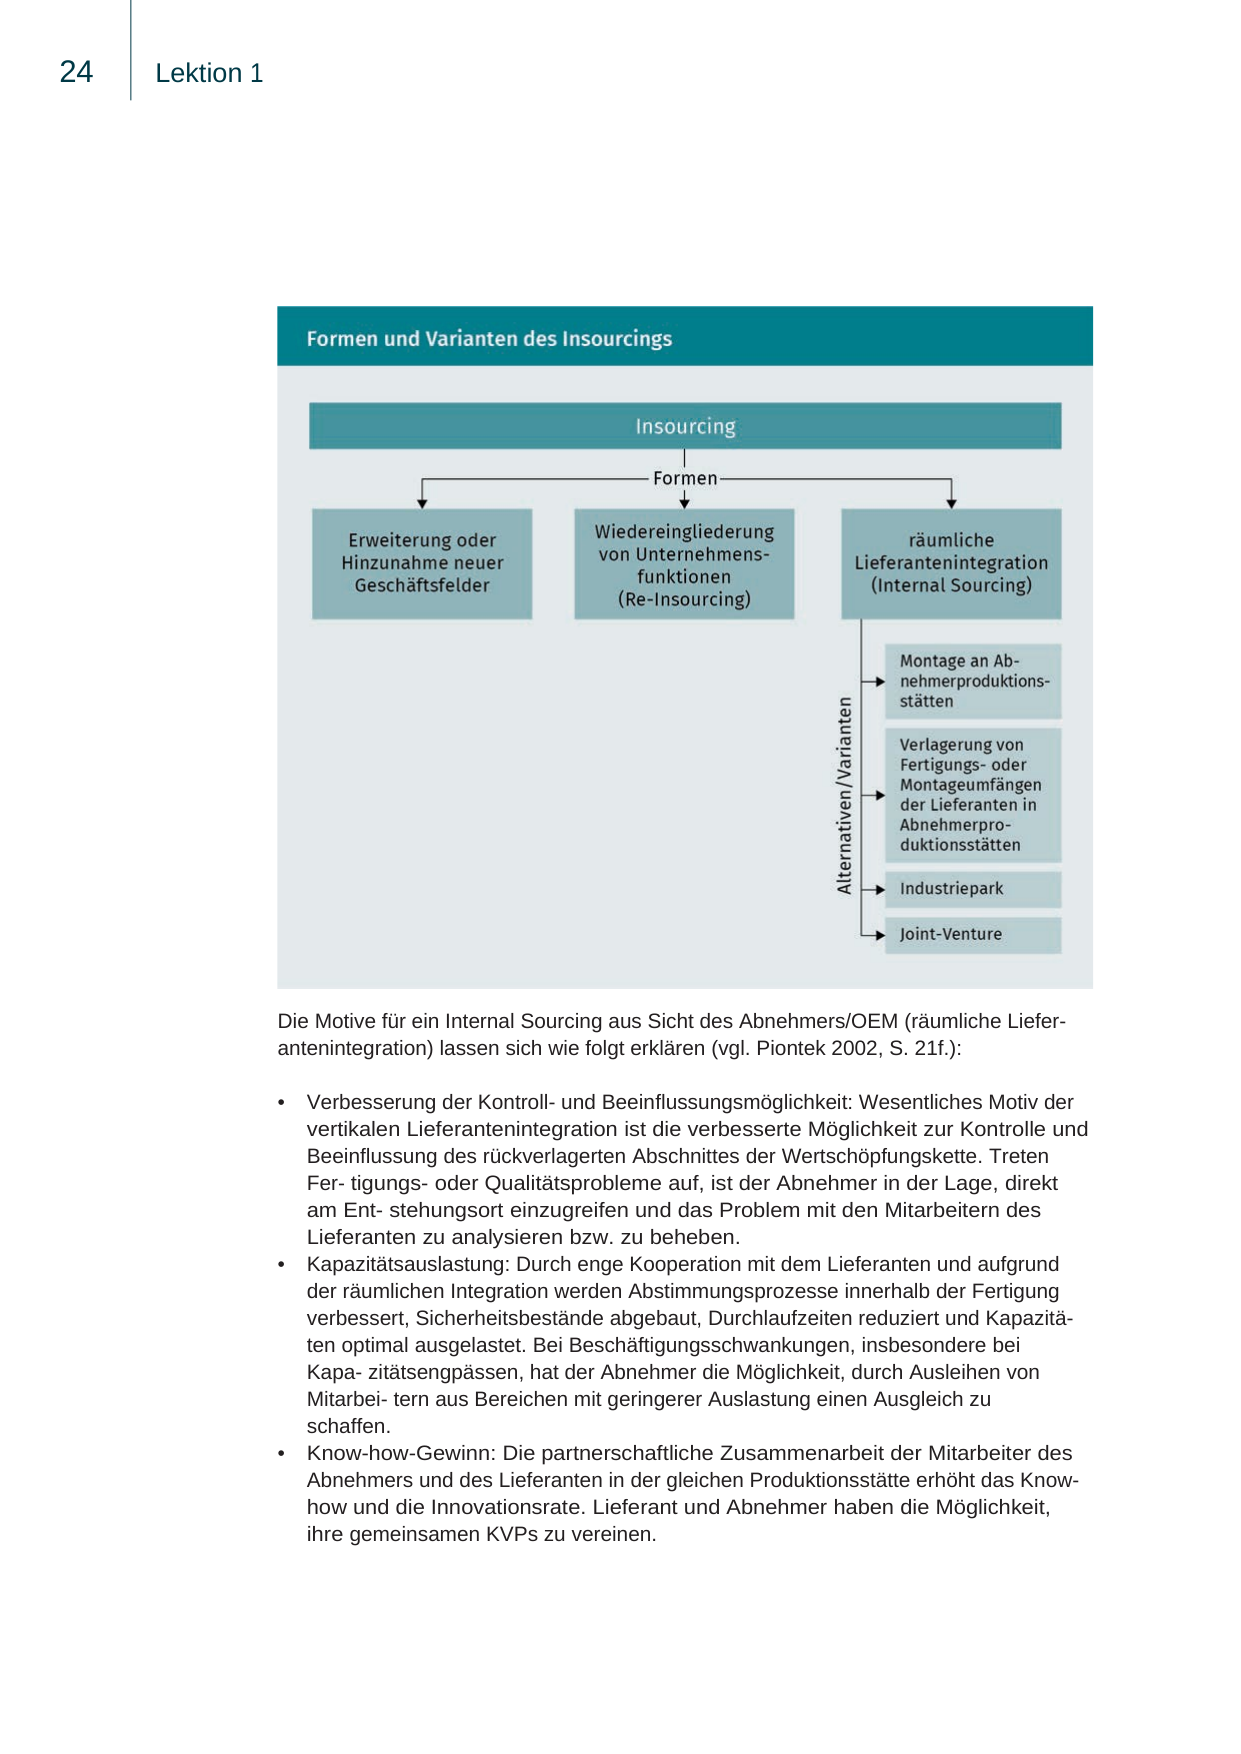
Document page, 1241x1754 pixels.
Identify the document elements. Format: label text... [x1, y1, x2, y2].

picture [277, 306, 1094, 989]
text Die Motive für ein Internal Sourcing aus Sicht des Abnehmers/OEM (räumliche Liefer- antenintegration) lassen sich wie folgt erklären (vgl. Piontek 2002, S. 21f.): [277, 1009, 1192, 1059]
list Know-how-Gewinn: Die partnerschaftliche Zusammenarbeit der Mitarbeiter des Abnehmers und des Lieferanten in der gleichen Produktionsstätte erhöht das Know- how und die Innovationsrate. Lieferant und Abnehmer haben die Möglichkeit, ihre gemeinsamen KVPs zu vereinen. [277, 1441, 1090, 1546]
list Verbesserung der Kontroll- und Beeinﬂussungsmöglichkeit: Wesentliches Motiv der vertikalen Lieferantenintegration ist die verbesserte Möglichkeit zur Kontrolle und Beeinﬂussung des rückverlagerten Abschnittes der Wertschöpfungskette. Treten Fer- tigungs- oder Qualitätsprobleme auf, ist der Abnehmer in der Lage, direkt am Ent- stehungsort einzugreifen und das Problem mit den Mitarbeitern des Lieferanten zu analysieren bzw. zu beheben. [277, 1090, 1091, 1248]
list Kapazitätsauslastung: Durch enge Kooperation mit dem Lieferanten und aufgrund der räumlichen Integration werden Abstimmungsprozesse innerhalb der Fertigung verbessert, Sicherheitsbestände abgebaut, Durchlaufzeiten reduziert und Kapazitä- ten optimal ausgelastet. Bei Beschäftigungsschwankungen, insbesondere bei Kapa- zitätsengpässen, hat der Abnehmer die Möglichkeit, durch Ausleihen von Mitarbei- tern aus Bereichen mit geringerer Auslastung einen Ausgleich zu schaffen. [277, 1252, 1079, 1437]
